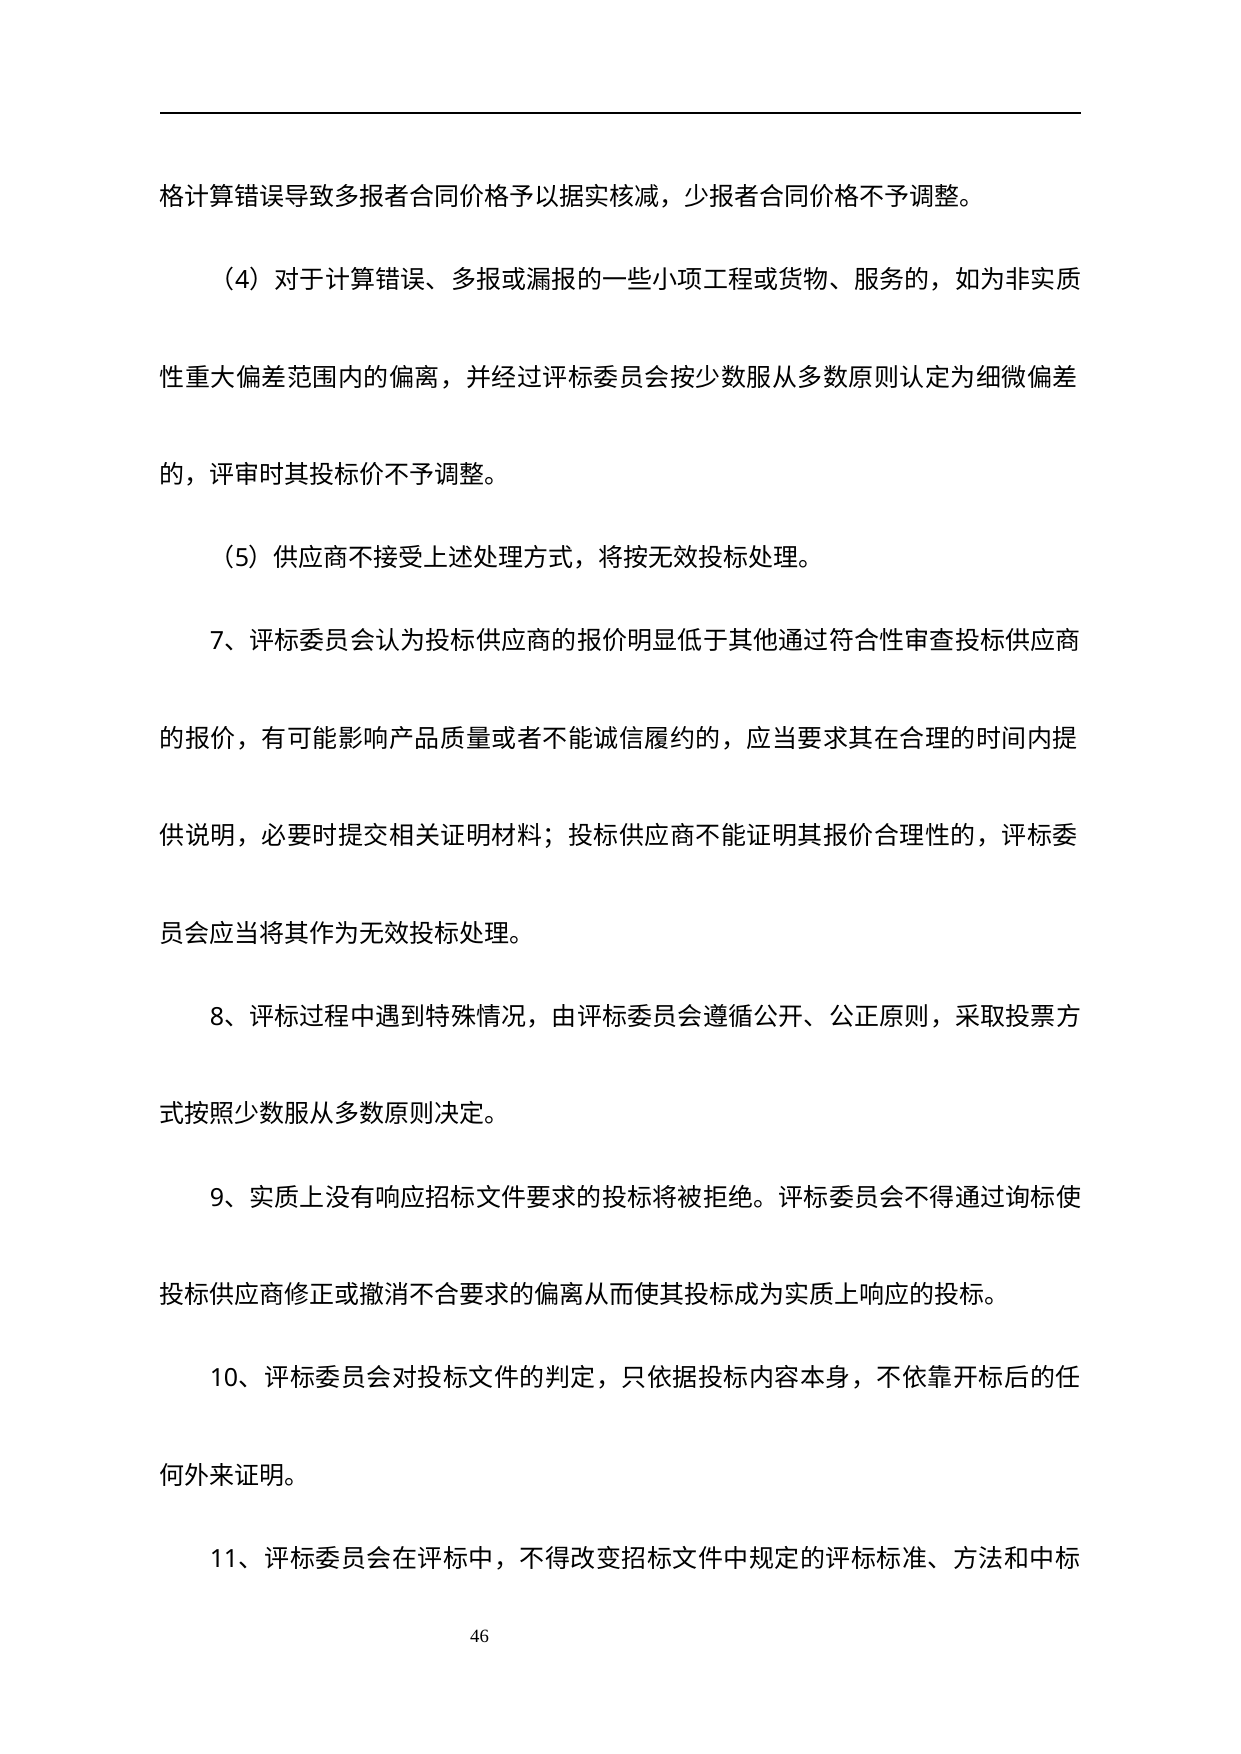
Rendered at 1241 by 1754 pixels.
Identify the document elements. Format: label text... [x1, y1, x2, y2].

text （5）供应商不接受上述处理方式，将按无效投标处理。 [159, 523, 1081, 588]
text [159, 162, 1081, 227]
text （4）对于计算错误、多报或漏报的一些小项工程或货物、服务的，如为非实质性重大偏差范围内的偏离，并经过评标委员会按少数服从多数原则认定为细微偏差的，评审时其投标价不予调整。 [159, 245, 1081, 505]
text 7、评标委员会认为投标供应商的报价明显低于其他通过符合性审查投标供应商的报价，有可能影响产品质量或者不能诚信履约的，应当要求其在合理的时间内提供说明，必要时提交相关证明材料；投标供应商不能证明其报价合理性的，评标委员会应当将其作为无效投标处理。 [159, 606, 1081, 964]
text 9、实质上没有响应招标文件要求的投标将被拒绝。评标委员会不得通过询标使投标供应商修正或撤消不合要求的偏离从而使其投标成为实质上响应的投标。 [159, 1163, 1081, 1325]
text 10、评标委员会对投标文件的判定，只依据投标内容本身，不依靠开标后的任何外来证明。 [159, 1343, 1081, 1506]
text 8、评标过程中遇到特殊情况，由评标委员会遵循公开、公正原则，采取投票方式按照少数服从多数原则决定。 [159, 982, 1081, 1144]
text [159, 1524, 1081, 1589]
